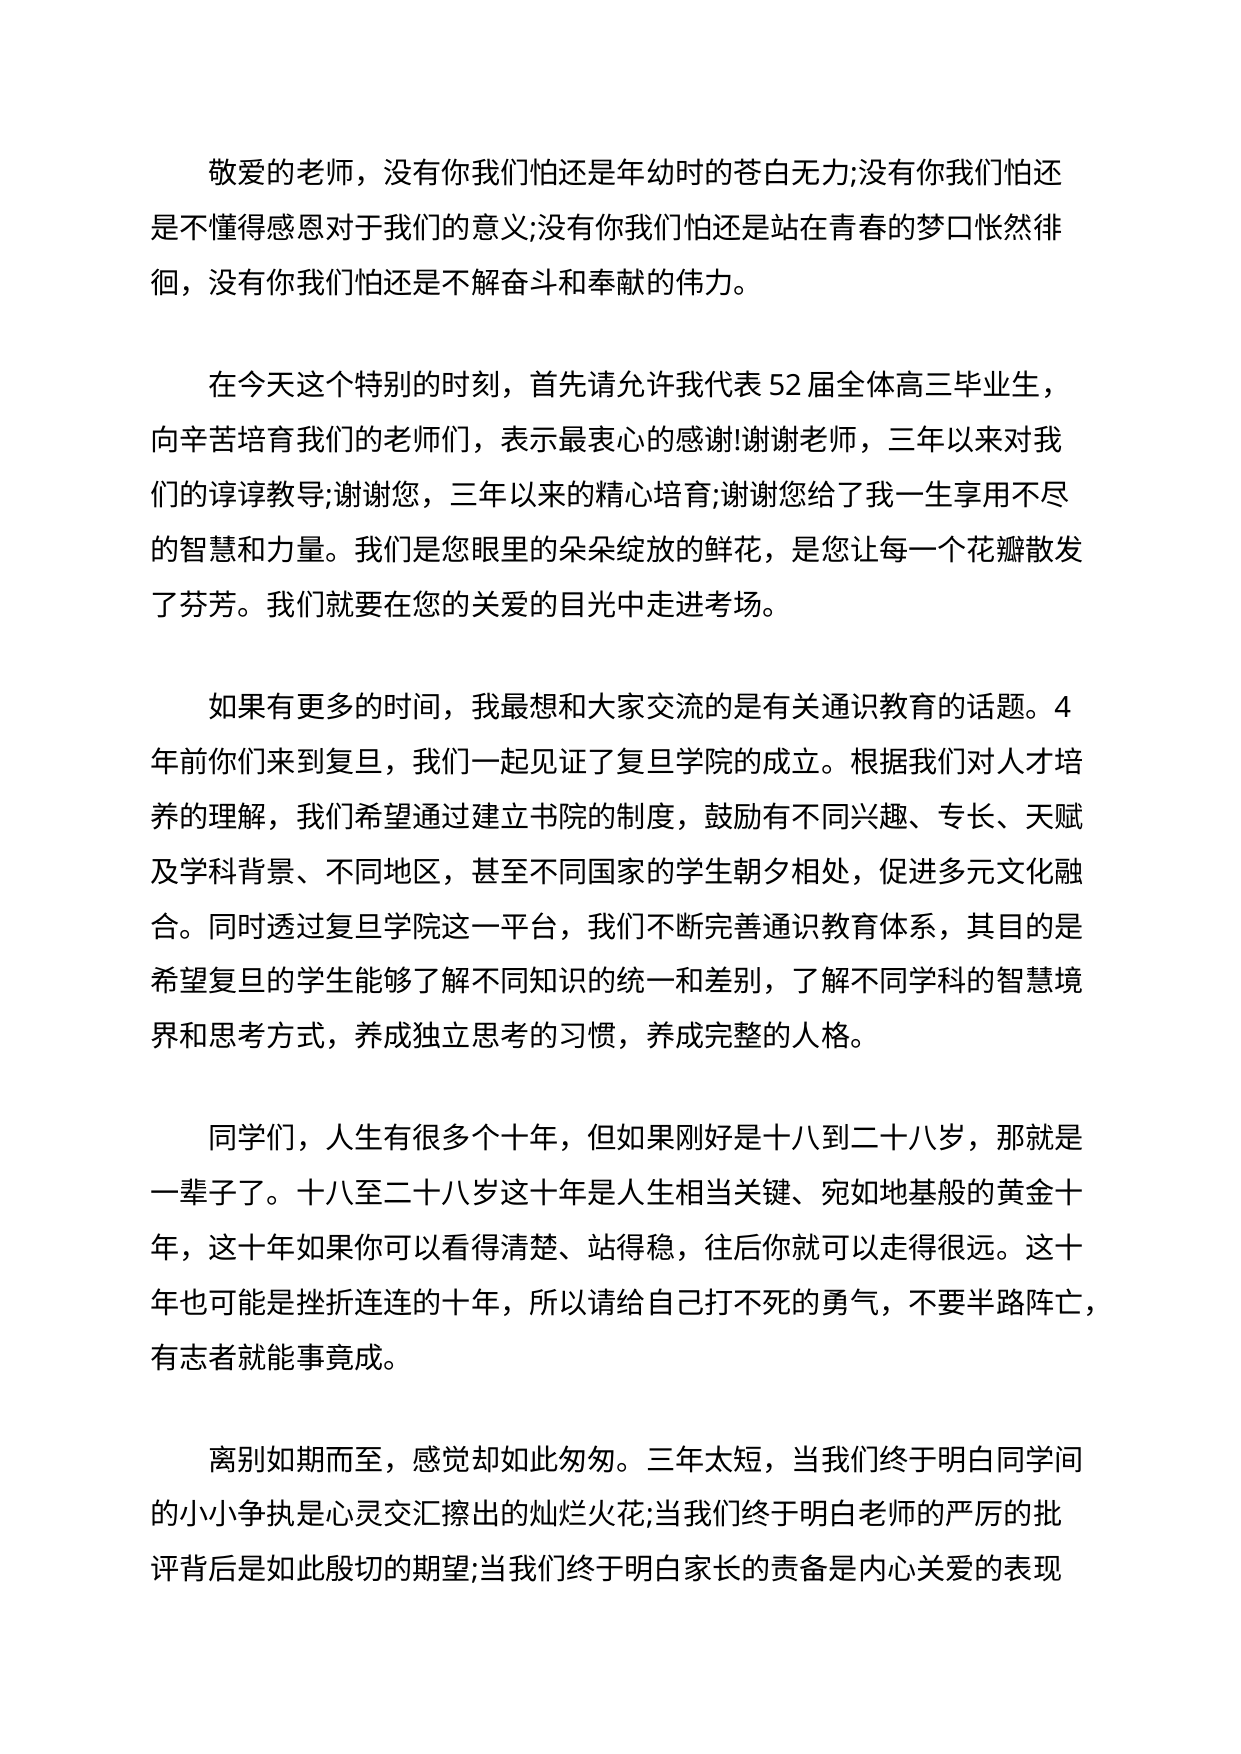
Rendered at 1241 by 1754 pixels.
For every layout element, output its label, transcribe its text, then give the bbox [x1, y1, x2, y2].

text 如果有更多的时间，我最想和大家交流的是有关通识教育的话题。4年前你们来到复旦，我们一起见证了复旦学院的成立。根据我们对人才培养的理解，我们希望通过建立书院的制度，鼓励有不同兴趣、专长、天赋及学科背景、不同地区，甚至不同国家的学生朝夕相处，促进多元文化融合。同时透过复旦学院这一平台，我们不断完善通识教育体系，其目的是希望复旦的学生能够了解不同知识的统一和差别，了解不同学科的智慧境界和思考方式，养成独立思考的习惯，养成完整的人格。 [150, 683, 1090, 1055]
text 敬爱的老师，没有你我们怕还是年幼时的苍白无力;没有你我们怕还是不懂得感恩对于我们的意义;没有你我们怕还是站在青春的梦口怅然徘徊，没有你我们怕还是不解奋斗和奉献的伟力。 [150, 150, 1090, 302]
text 在今天这个特别的时刻，首先请允许我代表52届全体高三毕业生，向辛苦培育我们的老师们，表示最衷心的感谢!谢谢老师，三年以来对我们的谆谆教导;谢谢您，三年以来的精心培育;谢谢您给了我一生享用不尽的智慧和力量。我们是您眼里的朵朵绽放的鲜花，是您让每一个花瓣散发了芬芳。我们就要在您的关爱的目光中走进考场。 [150, 362, 1090, 624]
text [150, 1436, 1090, 1588]
text 同学们，人生有很多个十年，但如果刚好是十八到二十八岁，那就是一辈子了。十八至二十八岁这十年是人生相当关键、宛如地基般的黄金十年，这十年如果你可以看得清楚、站得稳，往后你就可以走得很远。这十年也可能是挫折连连的十年，所以请给自己打不死的勇气，不要半路阵亡，有志者就能事竟成。 [150, 1115, 1090, 1377]
